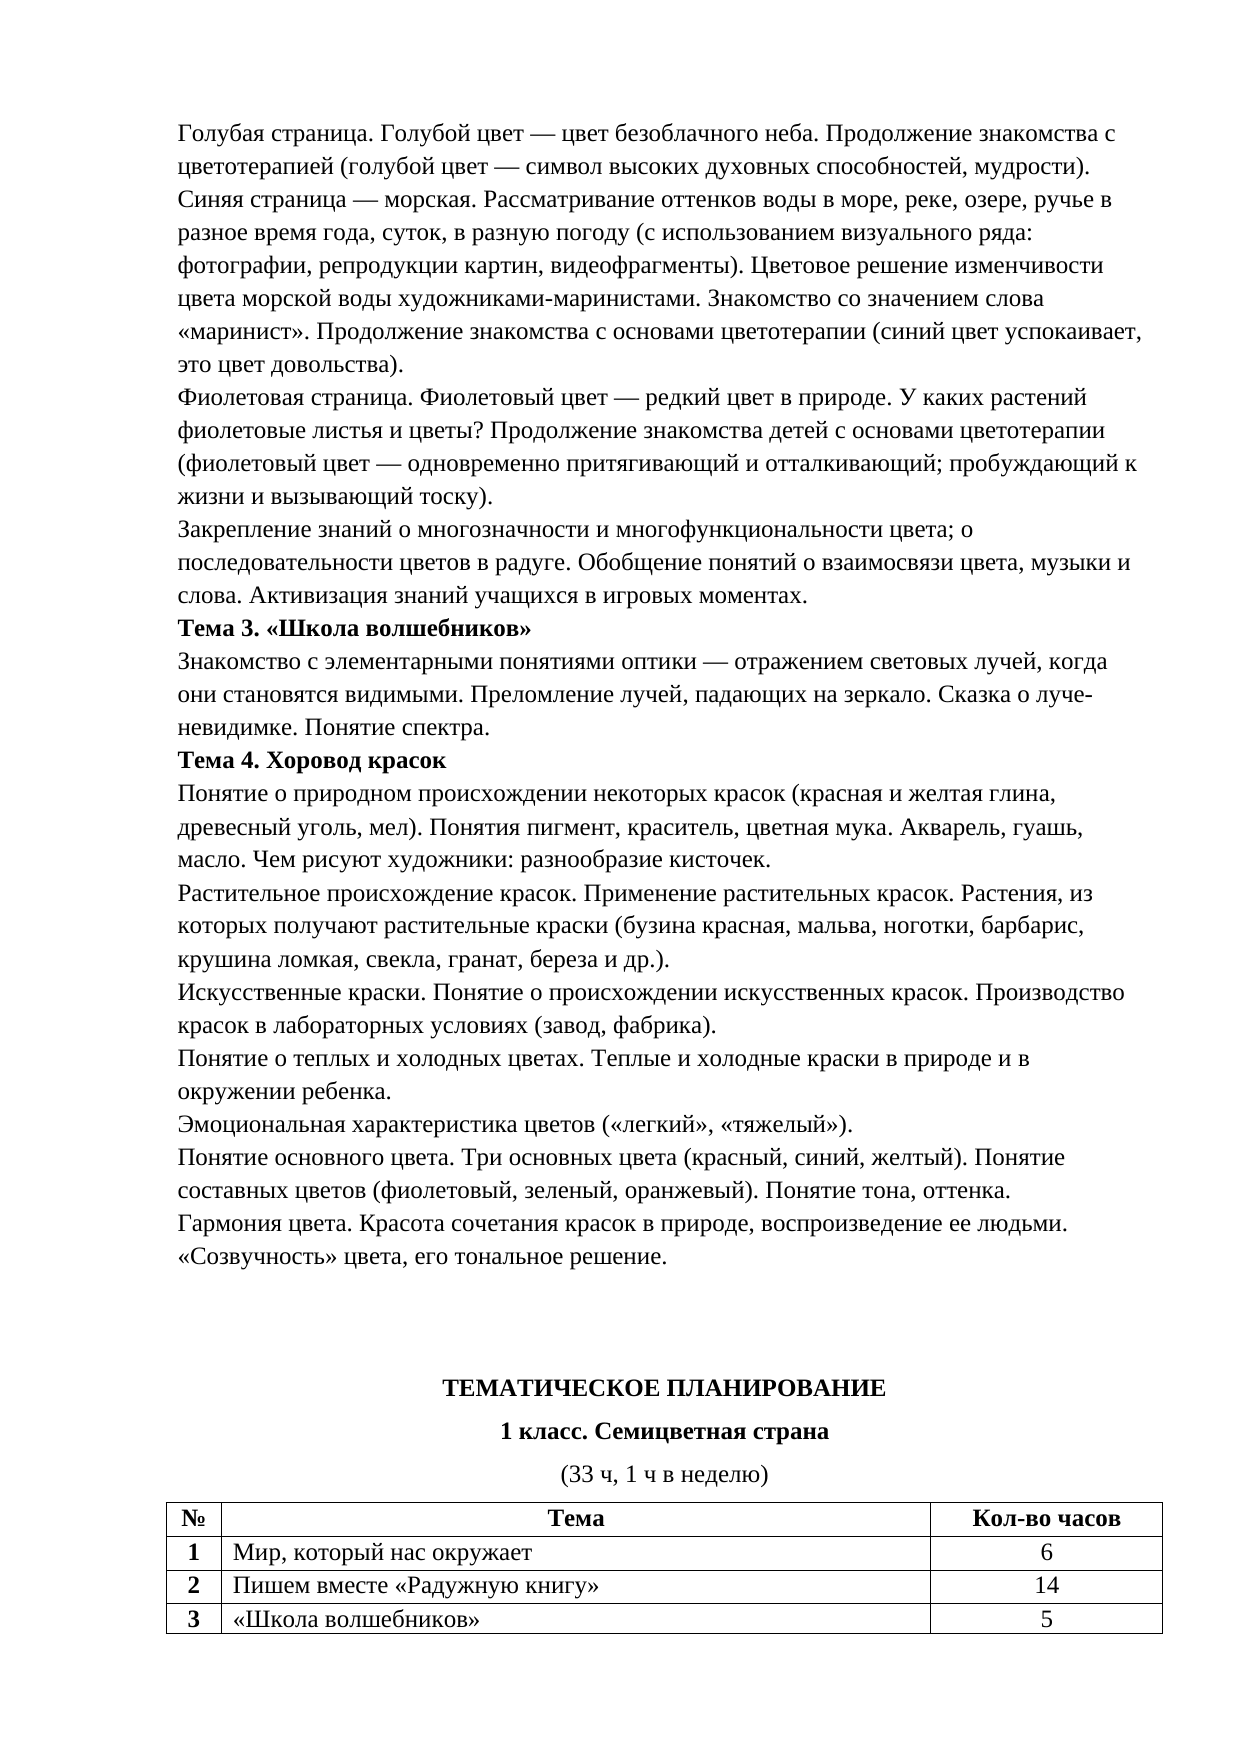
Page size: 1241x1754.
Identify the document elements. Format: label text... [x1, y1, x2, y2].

text Голубая страница. Голубой цвет — цвет безоблачного неба. Продолжение знакомства с цветотерапией (голубой цвет — символ высоких духовных способностей, мудрости). [177, 118, 1152, 180]
table_cell Пишем вместе «Радужную книгу» [222, 1571, 930, 1603]
table_cell 3 [167, 1604, 221, 1633]
text Растительное происхождение красок. Применение растительных красок. Растения, из которых получают растительные краски (бузина красная, мальва, ноготки, барбарис, крушина ломкая, свекла, гранат, береза и др.). [177, 878, 1152, 972]
text Искусственные краски. Понятие о происхождении искусственных красок. Производство красок в лабораторных условиях (завод, фабрика). [177, 977, 1152, 1038]
text Тема 3. «Школа волшебников» [177, 613, 1152, 642]
text Закрепление знаний о многозначности и многофункциональности цвета; о последовательности цветов в радуге. Обобщение понятий о взаимосвязи цвета, музыки и слова. Активизация знаний учащихся в игровых моментах. [177, 514, 1152, 609]
text Понятие основного цвета. Три основных цвета (красный, синий, желтый). Понятие составных цветов (фиолетовый, зеленый, оранжевый). Понятие тона, оттенка. [177, 1142, 1152, 1203]
text 1 класс. Семицветная страна [177, 1416, 1152, 1445]
text ТЕМАТИЧЕСКОЕ ПЛАНИРОВАНИЕ [177, 1373, 1152, 1402]
table_cell 5 [931, 1604, 1162, 1633]
table_header № [167, 1503, 221, 1536]
table_cell 2 [167, 1571, 221, 1603]
table_cell 14 [931, 1571, 1162, 1603]
table_cell 1 [167, 1537, 221, 1569]
text Понятие о природном происхождении некоторых красок (красная и желтая глина, древесный уголь, мел). Понятия пигмент, краситель, цветная мука. Акварель, гуашь, масло. Чем рисуют художники: разнообразие кисточек. [177, 778, 1152, 873]
text (33 ч, 1 ч в неделю) [177, 1459, 1152, 1488]
table_cell «Школа волшебников» [222, 1604, 930, 1633]
table_cell 6 [931, 1537, 1162, 1569]
text Знакомство с элементарными понятиями оптики — отражением световых лучей, когда они становятся видимыми. Преломление лучей, падающих на зеркало. Сказка о луче-невидимке. Понятие спектра. [177, 646, 1152, 741]
text Понятие о теплых и холодных цветах. Теплые и холодные краски в природе и в окружении ребенка. [177, 1043, 1152, 1104]
table_header Тема [222, 1503, 930, 1536]
text Эмоциональная характеристика цветов («легкий», «тяжелый»). [177, 1109, 1152, 1137]
table_cell Мир, который нас окружает [222, 1537, 930, 1569]
text Гармония цвета. Красота сочетания красок в природе, воспроизведение ее людьми. «Созвучность» цвета, его тональное решение. [177, 1208, 1152, 1269]
text Синяя страница — морская. Рассматривание оттенков воды в море, реке, озере, ручье в разное время года, суток, в разную погоду (с использованием визуального ряда: фотографии, репродукции картин, видеофрагменты). Цветовое решение изменчивости цвета морской воды художниками-маринистами. Знакомство со значением слова «маринист». Продолжение знакомства с основами цветотерапии (синий цвет успокаивает, это цвет довольства). [177, 184, 1152, 378]
text Фиолетовая страница. Фиолетовый цвет — редкий цвет в природе. У каких растений фиолетовые листья и цветы? Продолжение знакомства детей с основами цветотерапии (фиолетовый цвет — одновременно притягивающий и отталкивающий; пробуждающий к жизни и вызывающий тоску). [177, 382, 1152, 510]
table_header Кол-во часов [931, 1503, 1162, 1536]
text Тема 4. Хоровод красок [177, 746, 1152, 774]
